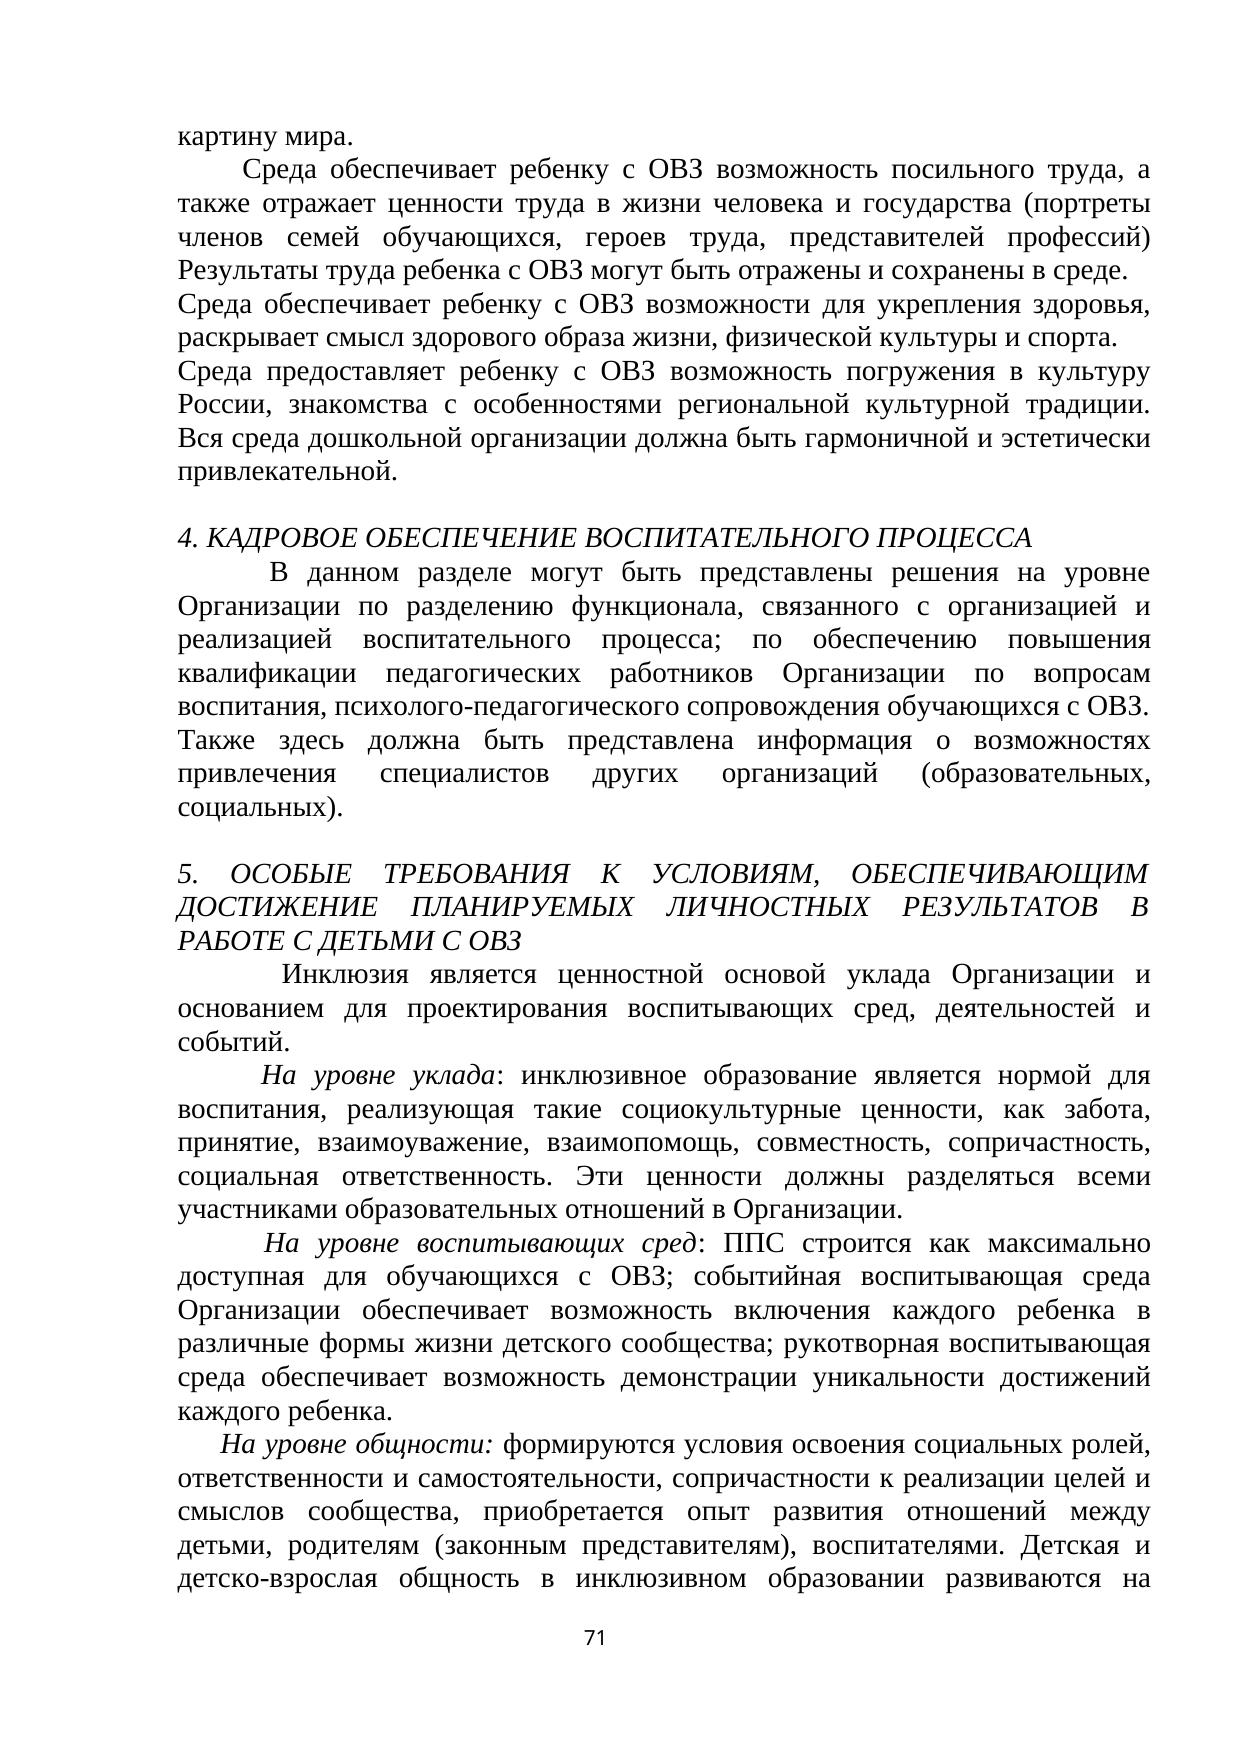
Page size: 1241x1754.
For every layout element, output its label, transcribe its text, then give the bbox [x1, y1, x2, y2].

text Среда обеспечивает ребенку с ОВЗ возможность посильного труда, а также отражает ценности труда в жизни человека и государства (портреты членов семей обучающихся, героев труда, представителей профессий) Результаты труда ребенка с ОВЗ могут быть отражены и сохранены в среде. [177, 152, 1152, 286]
text Среда обеспечивает ребенку с ОВЗ возможности для укрепления здоровья, раскрывает смысл здорового образа жизни, физической культуры и спорта. [177, 286, 1152, 353]
text Среда предоставляет ребенку с ОВЗ возможность погружения в культуру России, знакомства с особенностями региональной культурной традиции. Вся среда дошкольной организации должна быть гармоничной и эстетически привлекательной. [177, 353, 1152, 487]
text Также здесь должна быть представлена информация о возможностях привлечения специалистов других организаций (образовательных, социальных). [177, 722, 1152, 822]
text На уровне воспитывающих сред: ППС строится как максимально доступная для обучающихся с ОВЗ; событийная воспитывающая среда Организации обеспечивает возможность включения каждого ребенка в различные формы жизни детского сообщества; рукотворная воспитывающая среда обеспечивает возможность демонстрации уникальности достижений каждого ребенка. [177, 1225, 1152, 1426]
text Инклюзия является ценностной основой уклада Организации и основанием для проектирования воспитывающих сред, деятельностей и событий. [177, 957, 1152, 1057]
text 4. КАДРОВОЕ ОБЕСПЕЧЕНИЕ ВОСПИТАТЕЛЬНОГО ПРОЦЕССА [177, 521, 1152, 554]
text 5. ОСОБЫЕ ТРЕБОВАНИЯ К УСЛОВИЯМ, ОБЕСПЕЧИВАЮЩИМ ДОСТИЖЕНИЕ ПЛАНИРУЕМЫХ ЛИЧНОСТНЫХ РЕЗУЛЬТАТОВ В РАБОТЕ С ДЕТЬМИ С ОВЗ [177, 856, 1152, 957]
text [177, 118, 1152, 152]
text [177, 1426, 1152, 1594]
text В данном разделе могут быть представлены решения на уровне Организации по разделению функционала, связанного с организацией и реализацией воспитательного процесса; по обеспечению повышения квалификации педагогических работников Организации по вопросам воспитания, психолого-педагогического сопровождения обучающихся с ОВЗ. [177, 554, 1152, 722]
text На уровне уклада: инклюзивное образование является нормой для воспитания, реализующая такие социокультурные ценности, как забота, принятие, взаимоуважение, взаимопомощь, совместность, сопричастность, социальная ответственность. Эти ценности должны разделяться всеми участниками образовательных отношений в Организации. [177, 1057, 1152, 1225]
